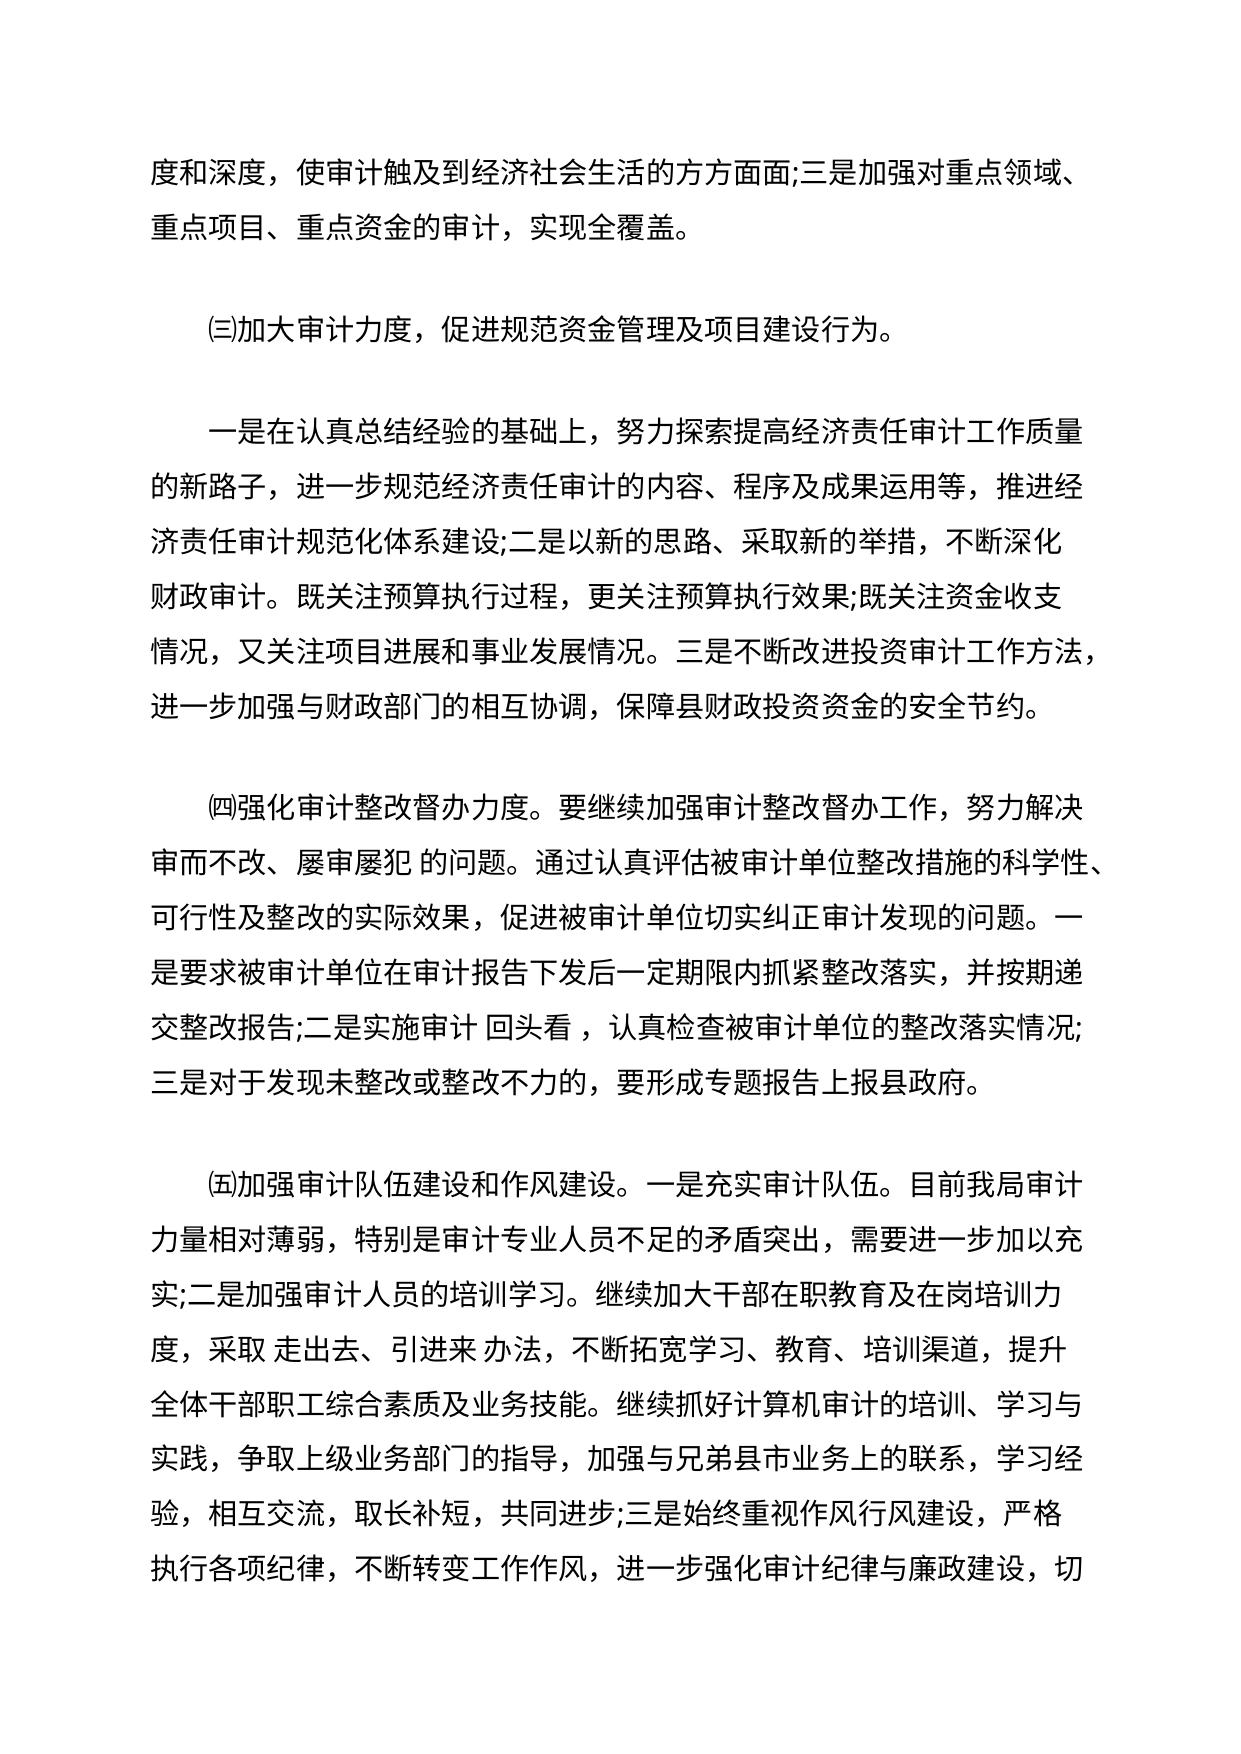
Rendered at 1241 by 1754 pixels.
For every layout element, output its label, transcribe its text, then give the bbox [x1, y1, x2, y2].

text ㈣强化审计整改督办力度。要继续加强审计整改督办工作，努力解决 审而不改、屡审屡犯 的问题。通过认真评估被审计单位整改措施的科学性、可行性及整改的实际效果，促进被审计单位切实纠正审计发现的问题。一是要求被审计单位在审计报告下发后一定期限内抓紧整改落实，并按期递交整改报告;二是实施审计 回头看 ，认真检查被审计单位的整改落实情况;三是对于发现未整改或整改不力的，要形成专题报告上报县政府。 [150, 785, 1090, 1102]
text 一是在认真总结经验的基础上，努力探索提高经济责任审计工作质量的新路子，进一步规范经济责任审计的内容、程序及成果运用等，推进经济责任审计规范化体系建设;二是以新的思路、采取新的举措，不断深化财政审计。既关注预算执行过程，更关注预算执行效果;既关注资金收支情况，又关注项目进展和事业发展情况。三是不断改进投资审计工作方法，进一步加强与财政部门的相互协调，保障县财政投资资金的安全节约。 [150, 408, 1090, 726]
text ㈢加大审计力度，促进规范资金管理及项目建设行为。 [150, 307, 1090, 349]
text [150, 1161, 1090, 1588]
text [150, 150, 1090, 247]
